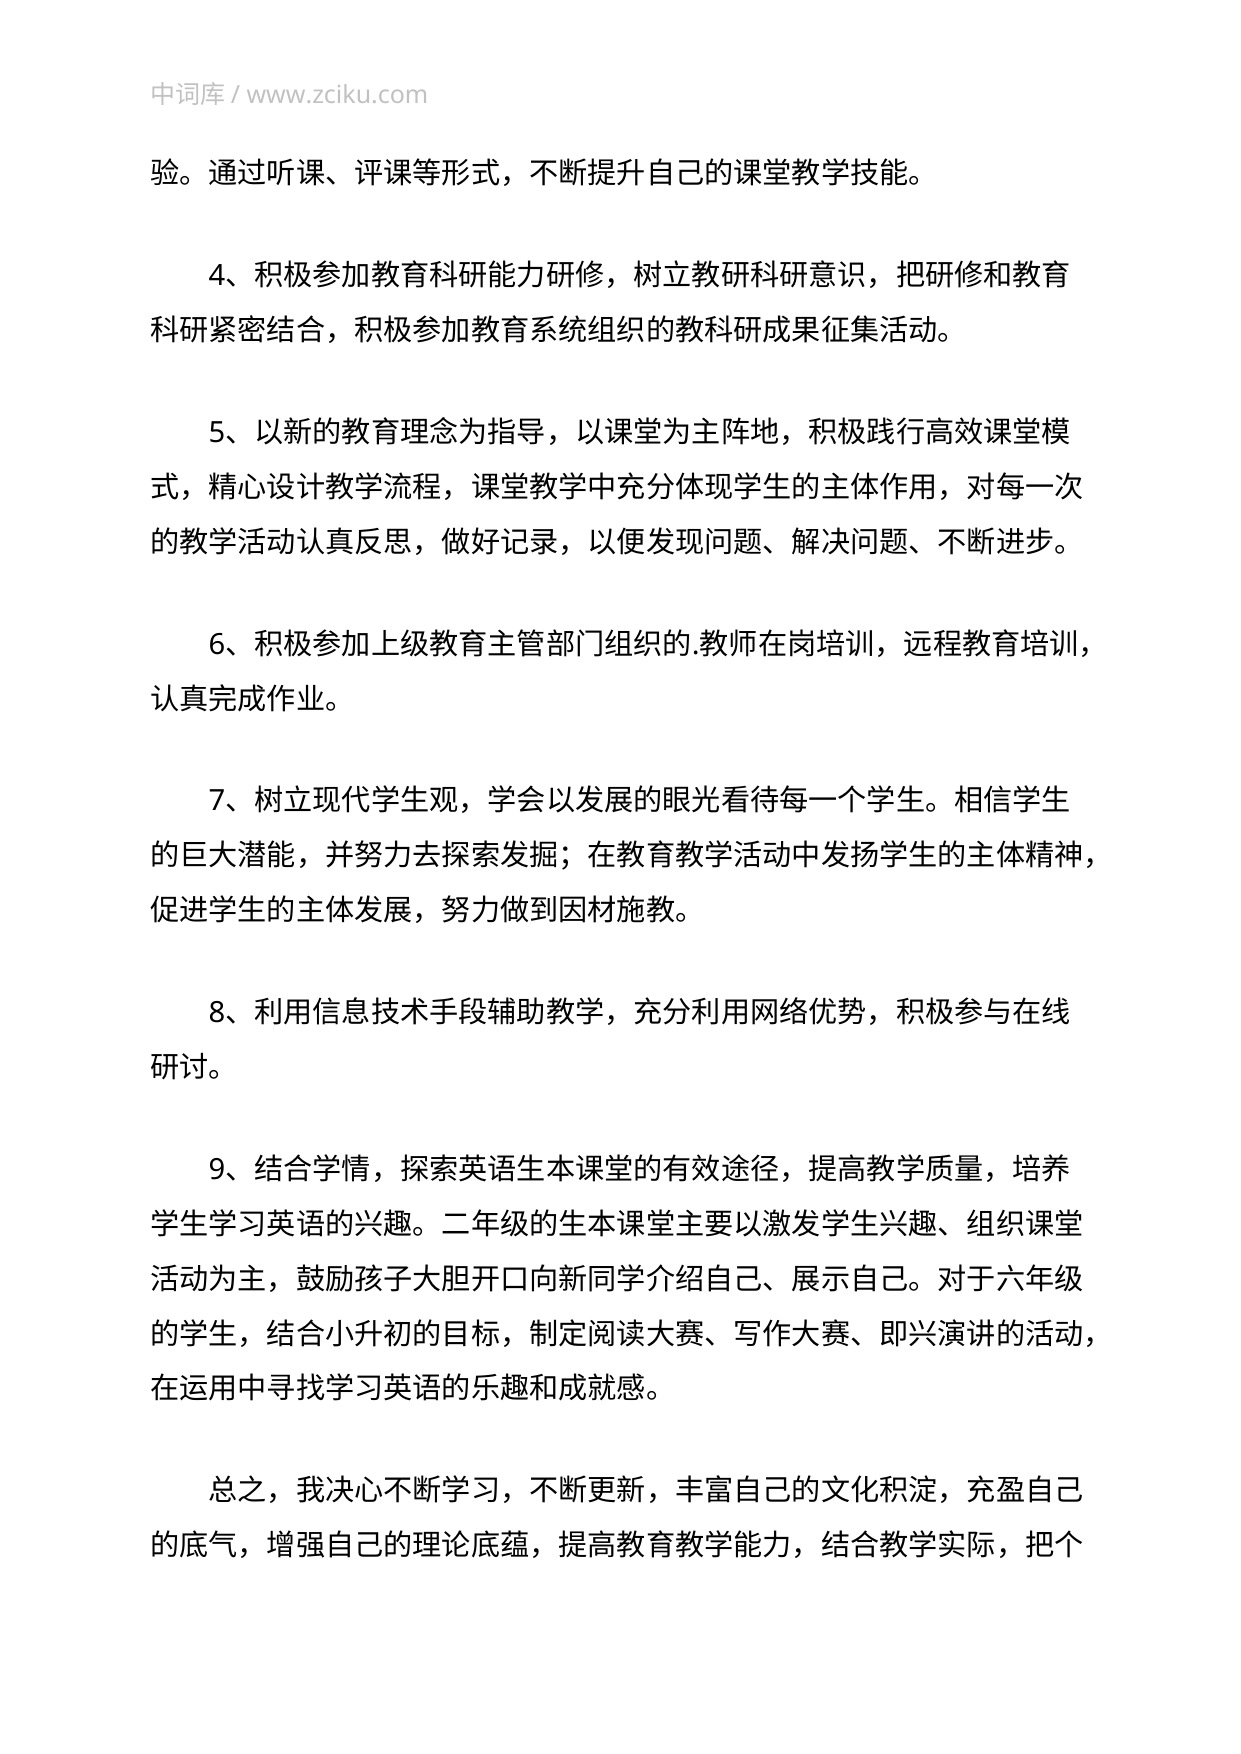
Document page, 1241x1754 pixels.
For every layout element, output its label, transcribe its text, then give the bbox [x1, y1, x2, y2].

text 4、积极参加教育科研能力研修，树立教研科研意识，把研修和教育科研紧密结合，积极参加教育系统组织的教科研成果征集活动。 [150, 252, 1090, 349]
text 9、结合学情，探索英语生本课堂的有效途径，提高教学质量，培养学生学习英语的兴趣。二年级的生本课堂主要以激发学生兴趣、组织课堂活动为主，鼓励孩子大胆开口向新同学介绍自己、展示自己。对于六年级的学生，结合小升初的目标，制定阅读大赛、写作大赛、即兴演讲的活动，在运用中寻找学习英语的乐趣和成就感。 [150, 1145, 1090, 1407]
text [150, 1467, 1090, 1564]
text 8、利用信息技术手段辅助教学，充分利用网络优势，积极参与在线研讨。 [150, 989, 1090, 1086]
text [150, 150, 1090, 192]
text 7、树立现代学生观，学会以发展的眼光看待每一个学生。相信学生的巨大潜能，并努力去探索发掘；在教育教学活动中发扬学生的主体精神，促进学生的主体发展，努力做到因材施教。 [150, 777, 1090, 929]
text 6、积极参加上级教育主管部门组织的.教师在岗培训，远程教育培训，认真完成作业。 [150, 620, 1090, 717]
text 5、以新的教育理念为指导，以课堂为主阵地，积极践行高效课堂模式，精心设计教学流程，课堂教学中充分体现学生的主体作用，对每一次的教学活动认真反思，做好记录，以便发现问题、解决问题、不断进步。 [150, 408, 1090, 561]
